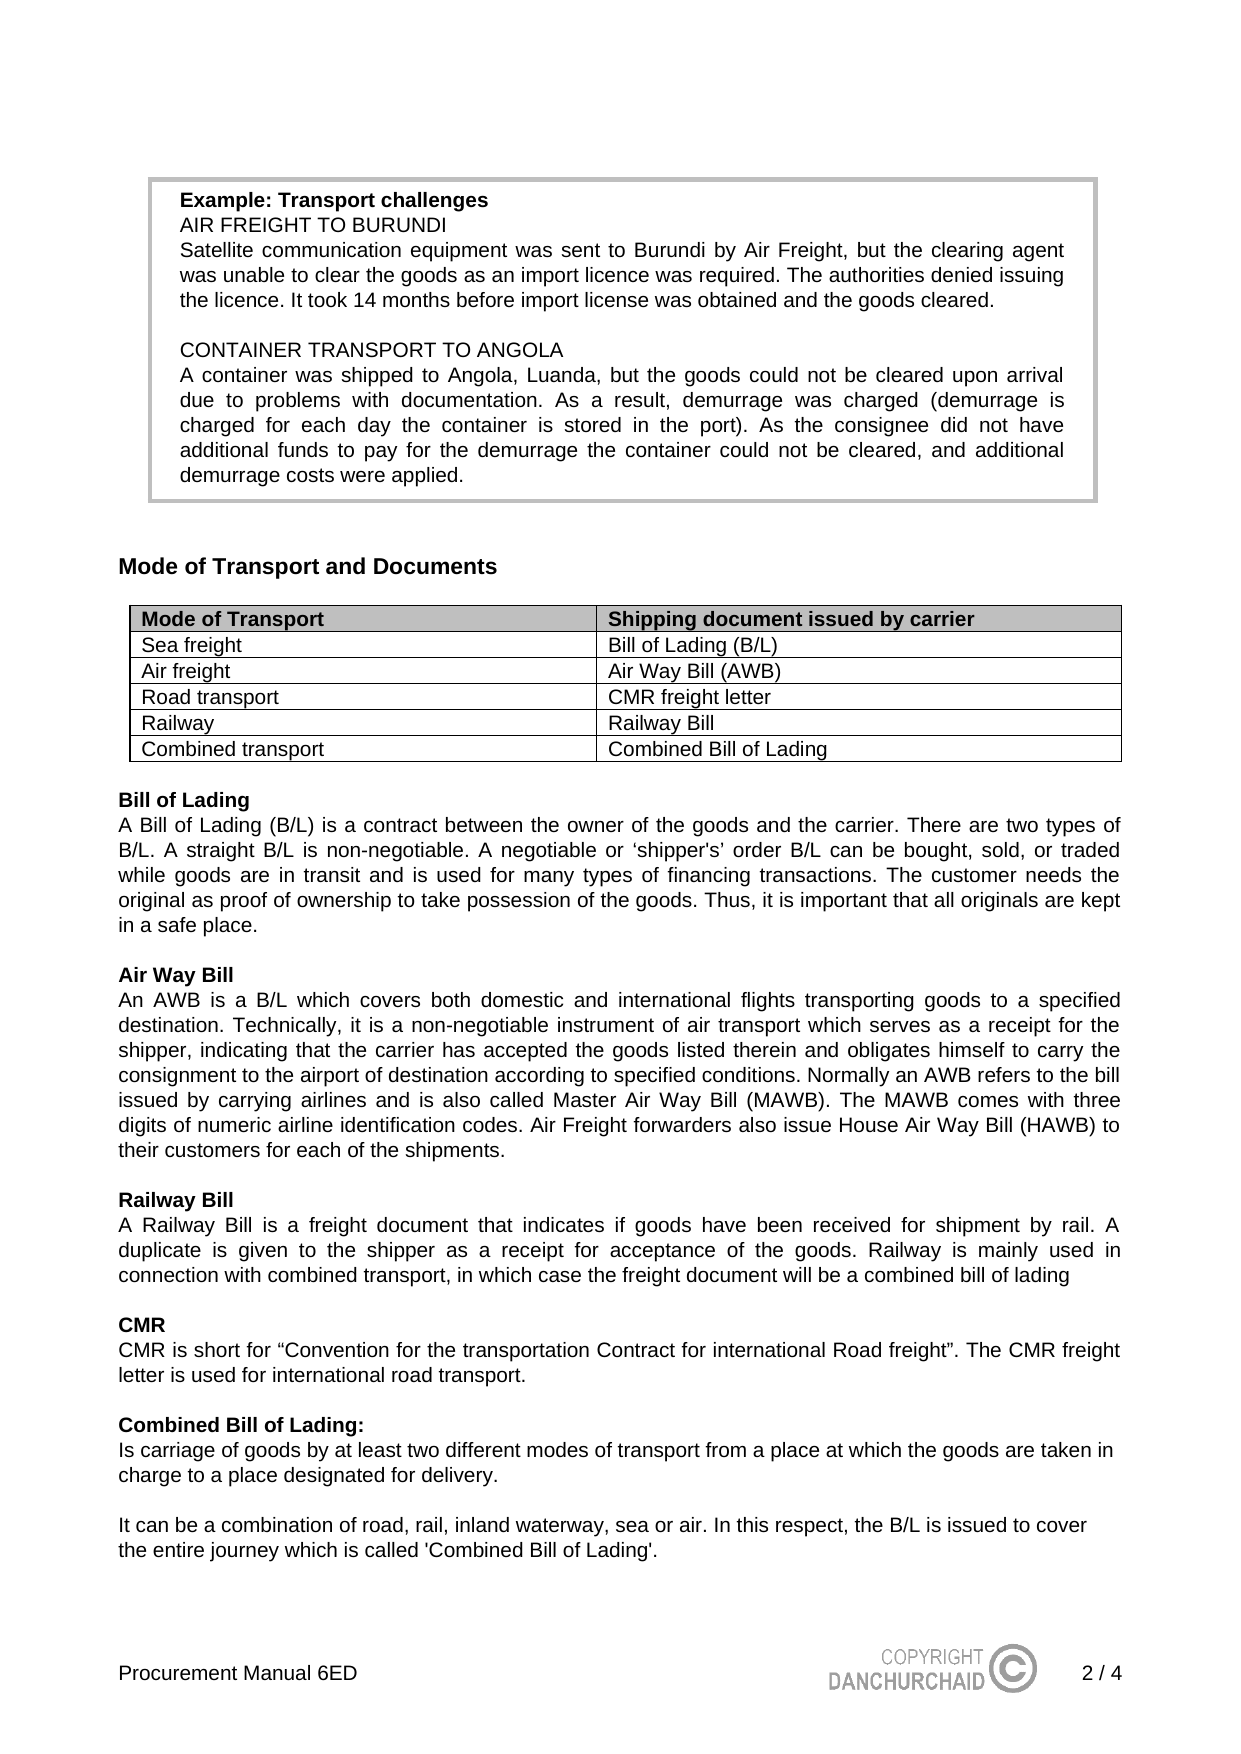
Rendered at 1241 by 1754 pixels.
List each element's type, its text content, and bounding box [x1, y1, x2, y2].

picture [827, 1639, 1041, 1697]
text CMR [118, 1312, 1122, 1337]
table_cell Railway Bill [597, 710, 1121, 735]
table_cell Railway [131, 710, 596, 735]
text A Bill of Lading (B/L) is a contract between the owner of the goods and the carrier. There are two types of B/L. A straight B/L is non-negotiable. A negotiable or ‘shipper's’ order B/L can be bought, sold, or traded while goods are in transit and is used for many types of financing transactions. The customer needs the original as proof of ownership to take possession of the goods. Thus, it is important that all originals are kept in a safe place. [118, 812, 1122, 937]
text CMR is short for “Convention for the transportation Contract for international Road freight”. The CMR freight letter is used for international road transport. [118, 1337, 1122, 1387]
table_cell Combined transport [131, 736, 596, 761]
table_cell Air Way Bill (AWB) [597, 658, 1121, 683]
text An AWB is a B/L which covers both domestic and international flights transporting goods to a specified destination. Technically, it is a non-negotiable instrument of air transport which serves as a receipt for the shipper, indicating that the carrier has accepted the goods listed therein and obligates himself to carry the consignment to the airport of destination according to specified conditions. Normally an AWB refers to the bill issued by carrying airlines and is also called Master Air Way Bill (MAWB). The MAWB comes with three digits of numeric airline identification codes. Air Freight forwarders also issue House Air Way Bill (HAWB) to their customers for each of the shipments. [118, 987, 1122, 1162]
table_header Mode of Transport [131, 606, 596, 631]
text Mode of Transport and Documents [118, 553, 1122, 579]
table_header Shipping document issued by carrier [597, 606, 1121, 631]
table_header Example: Transport challenges AIR FREIGHT TO BURUNDI Satellite communication equipment was sent to Burundi by Air Freight, but the clearing agent was unable to clear the goods as an import licence was required. The authorities denied issuing the licence. It took 14 months before import license was obtained and the goods cleared. CONTAINER TRANSPORT TO ANGOLA A container was shipped to Angola, Luanda, but the goods could not be cleared upon arrival due to problems with documentation. As a result, demurrage was charged (demurrage is charged for each day the container is stored in the port). As the consignee did not have additional funds to pay for the demurrage the container could not be cleared, and additional demurrage costs were applied. [152, 182, 1093, 498]
text Bill of Lading [118, 787, 1122, 812]
text A Railway Bill is a freight document that indicates if goods have been received for shipment by rail. A duplicate is given to the shipper as a receipt for acceptance of the goods. Railway is mainly used in connection with combined transport, in which case the freight document will be a combined bill of lading [118, 1212, 1122, 1287]
table_cell CMR freight letter [597, 684, 1121, 709]
table_cell Sea freight [131, 632, 596, 657]
text Railway Bill [118, 1187, 1122, 1212]
text Is carriage of goods by at least two different modes of transport from a place at which the goods are taken in charge to a place designated for delivery. It can be a combination of road, rail, inland waterway, sea or air. In this respect, the B/L is issued to cover the entire journey which is called 'Combined Bill of Lading'. [118, 1437, 1122, 1562]
table_cell Road transport [131, 684, 596, 709]
table_cell Combined Bill of Lading [597, 736, 1121, 761]
text Air Way Bill [118, 962, 1122, 987]
text Combined Bill of Lading: [118, 1412, 1122, 1437]
table_cell Bill of Lading (B/L) [597, 632, 1121, 657]
table_cell Air freight [131, 658, 596, 683]
